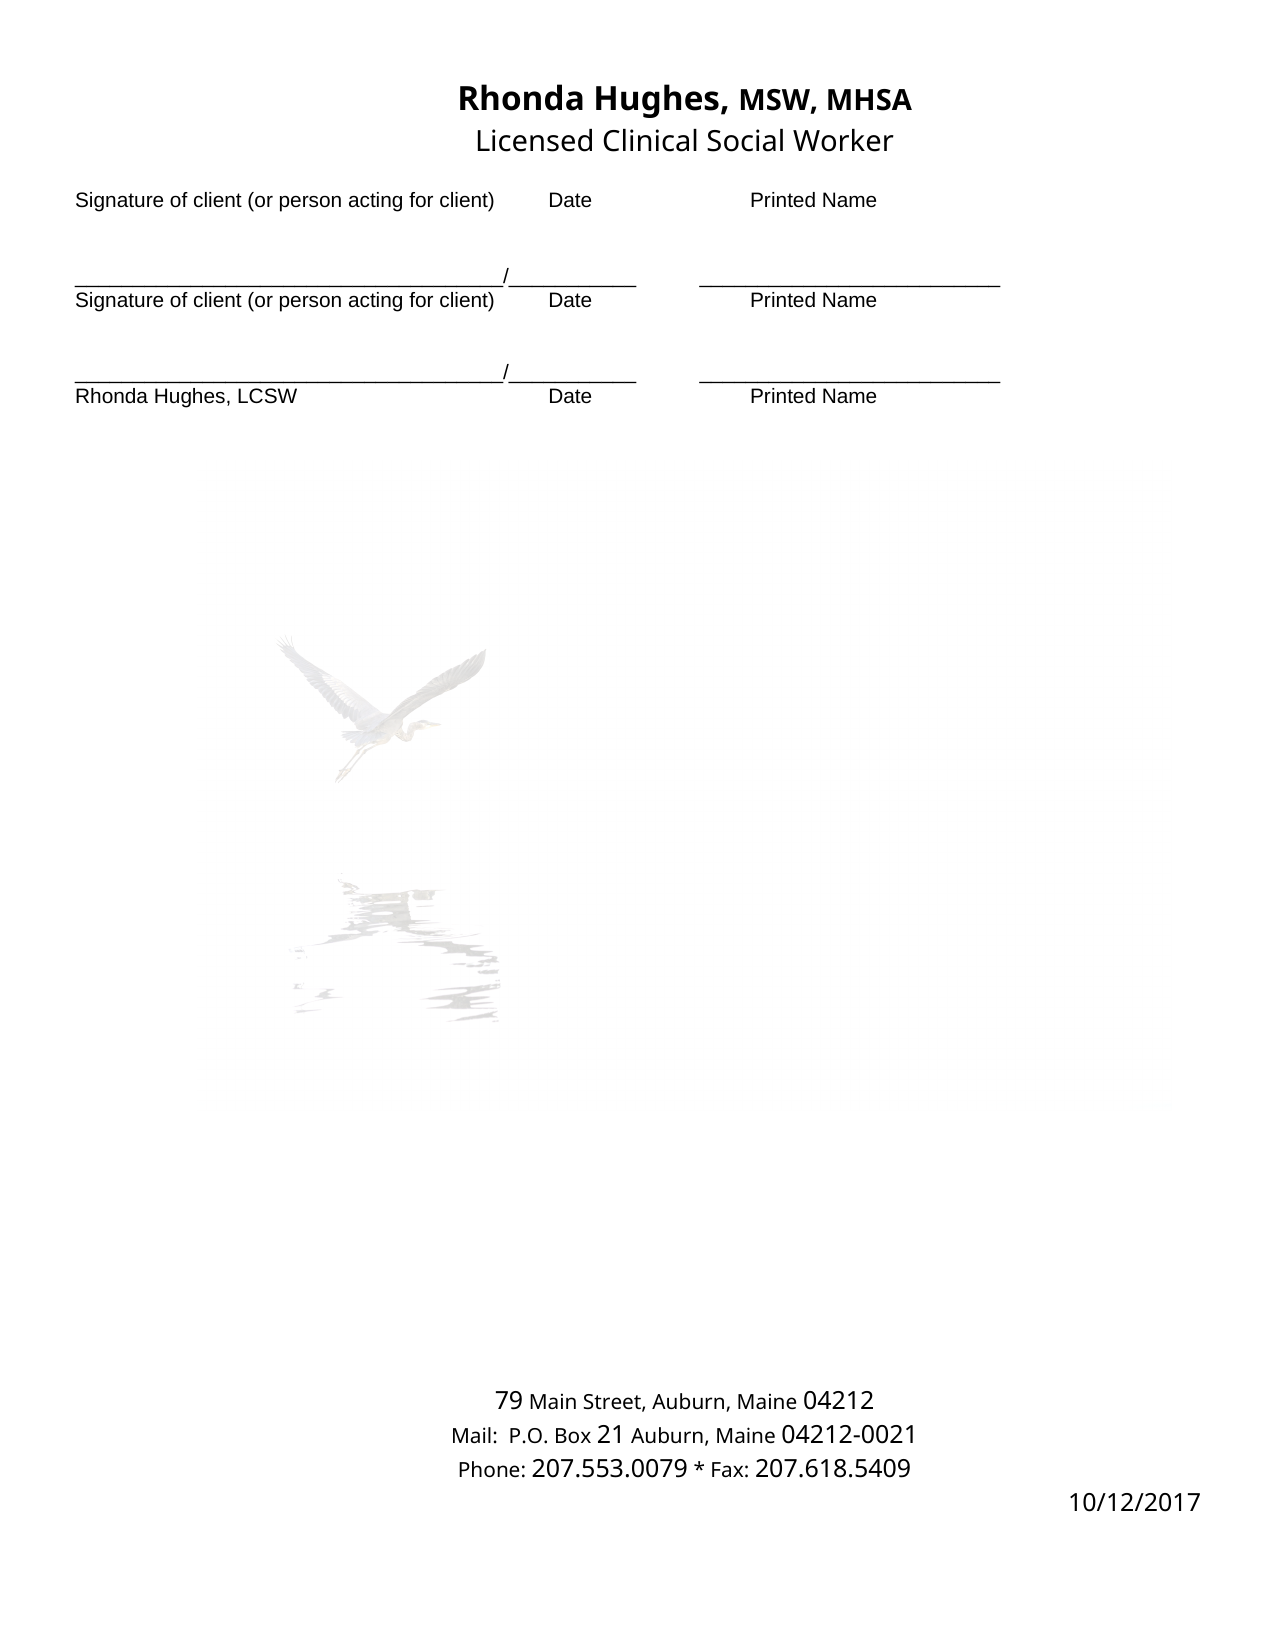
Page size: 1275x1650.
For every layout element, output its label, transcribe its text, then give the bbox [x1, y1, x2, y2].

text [75, 264, 1219, 288]
text _____________________________________/___________ __________________________ [75, 360, 1219, 384]
text Signature of client (or person acting for client) Date Printed Name [75, 288, 1219, 312]
text Rhonda Hughes, LCSW Date Printed Name [75, 384, 1219, 408]
text Signature of client (or person acting for client) Date Printed Name [75, 188, 1219, 212]
